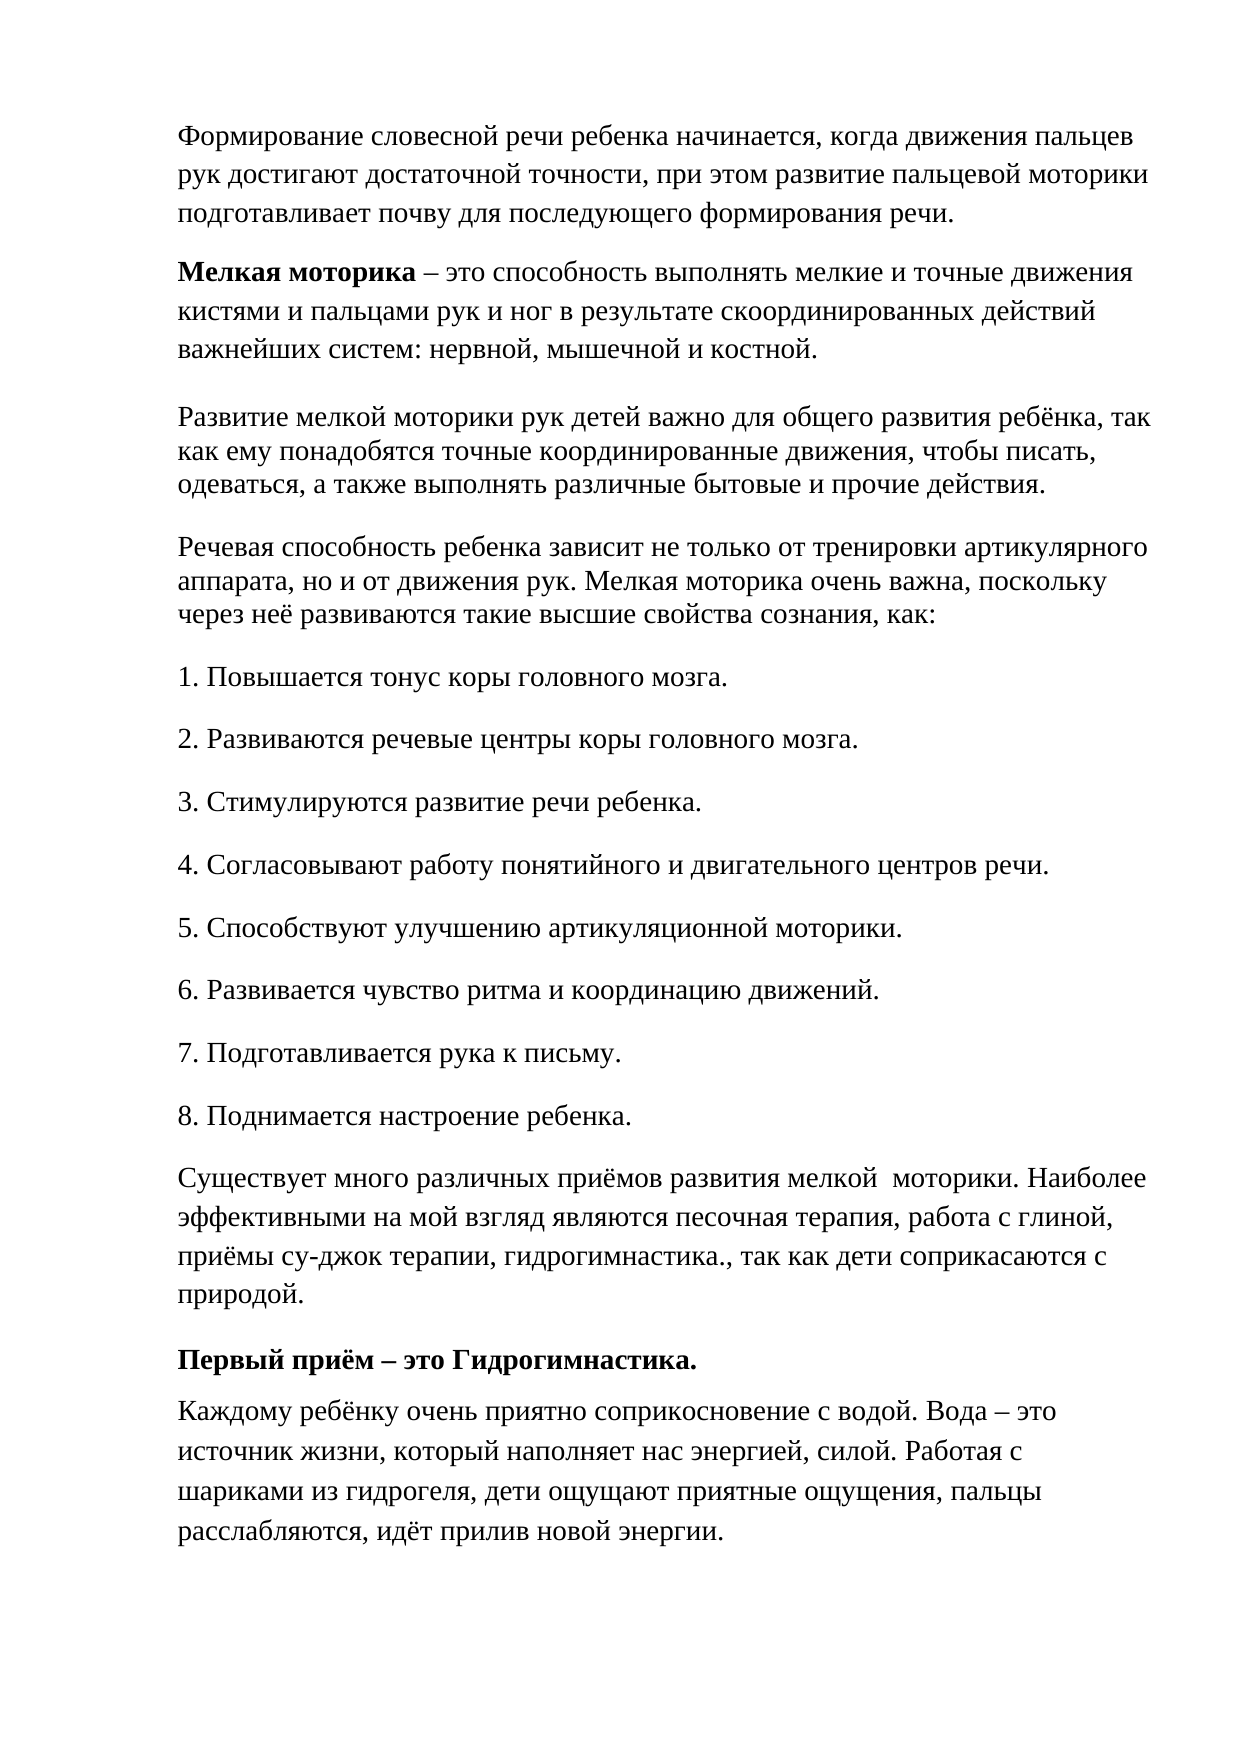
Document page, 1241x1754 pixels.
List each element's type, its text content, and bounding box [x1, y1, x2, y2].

text 3. Стимулируются развитие речи ребенка. [177, 784, 1152, 818]
text 4. Согласовывают работу понятийного и двигательного центров речи. [177, 847, 1152, 881]
text Существует много различных приёмов развития мелкой моторики. Наиболее эффективными на мой взгляд являются песочная терапия, работа с глиной, приёмы су-джок терапии, гидрогимнастика., так как дети соприкасаются с природой. [177, 1161, 1152, 1310]
text Каждому ребёнку очень приятно соприкосновение с водой. Вода – это источник жизни, который наполняет нас энергией, силой. Работая с шариками из гидрогеля, дети ощущают приятные ощущения, пальцы расслабляются, идёт прилив новой энергии. [177, 1387, 1152, 1547]
text Мелкая моторика – это способность выполнять мелкие и точные движения кистями и пальцами рук и ног в результате скоординированных действий важнейших систем: нервной, мышечной и костной. [177, 254, 1152, 365]
text Формирование словесной речи ребенка начинается, когда движения пальцев рук достигают достаточной точности, при этом развитие пальцевой моторики подготавливает почву для последующего формирования речи. [177, 118, 1152, 229]
text 2. Развиваются речевые центры коры головного мозга. [177, 722, 1152, 755]
text 7. Подготавливается рука к письму. [177, 1035, 1152, 1069]
text Речевая способность ребенка зависит не только от тренировки артикулярного аппарата, но и от движения рук. Мелкая моторика очень важна, поскольку через неё развиваются такие высшие свойства сознания, как: [177, 529, 1152, 630]
text 8. Поднимается настроение ребенка. [177, 1098, 1152, 1131]
text Развитие мелкой моторики рук детей важно для общего развития ребёнка, так как ему понадобятся точные координированные движения, чтобы писать, одеваться, а также выполнять различные бытовые и прочие действия. [177, 399, 1152, 500]
text Первый приём – это Гидрогимнастика. [177, 1336, 1152, 1376]
text 5. Способствуют улучшению артикуляционной моторики. [177, 910, 1152, 943]
text 1. Повышается тонус коры головного мозга. [177, 659, 1152, 692]
text 6. Развивается чувство ритма и координацию движений. [177, 972, 1152, 1006]
